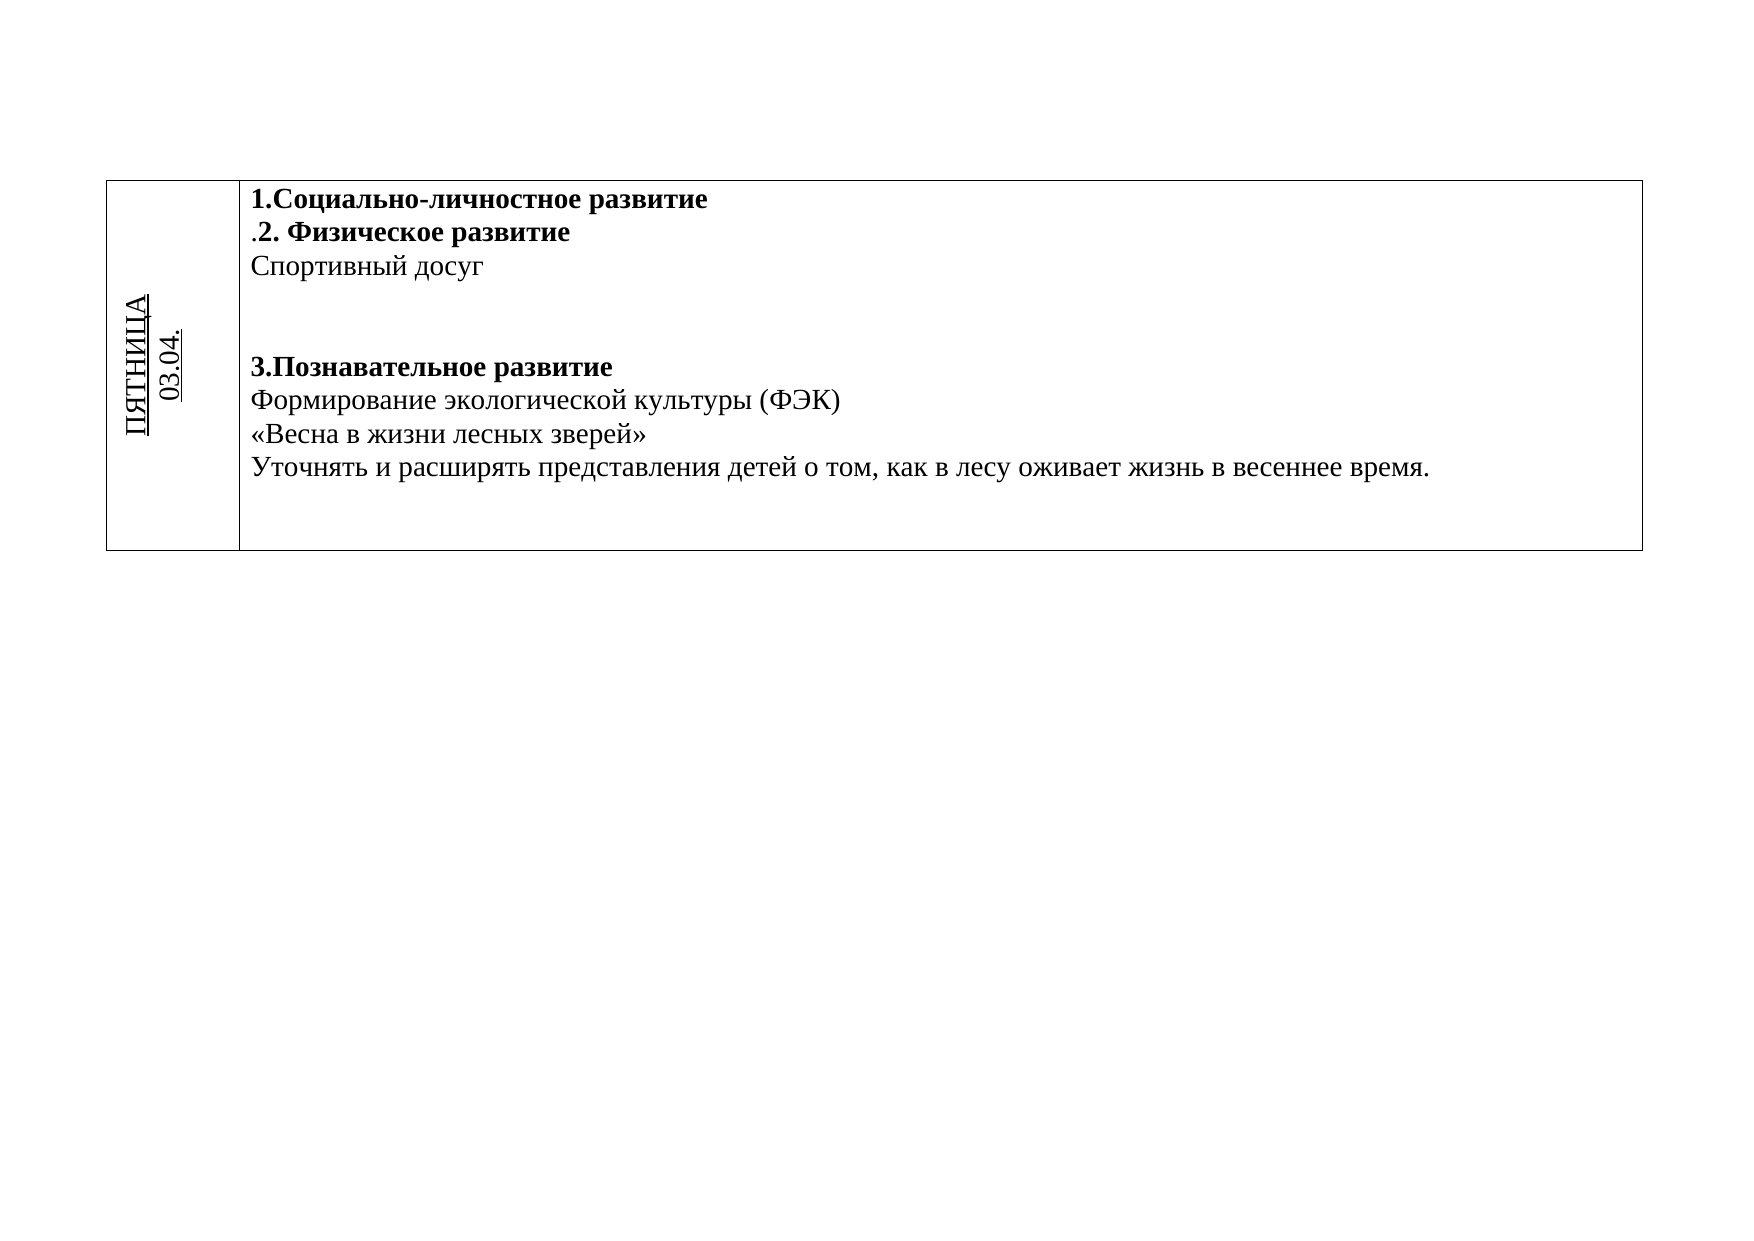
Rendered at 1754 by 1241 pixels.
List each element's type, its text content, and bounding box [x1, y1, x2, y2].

table_header ПЯТНИЦА 03.04. [107, 181, 239, 550]
table_header 1.Социально-личностное развитие .2. Физическое развитие Спортивный досуг 3.Познавательное развитие Формирование экологической культуры (ФЭК) «Весна в жизни лесных зверей» Уточнять и расширять представления детей о том, как в лесу оживает жизнь в весеннее время. [240, 181, 1642, 550]
